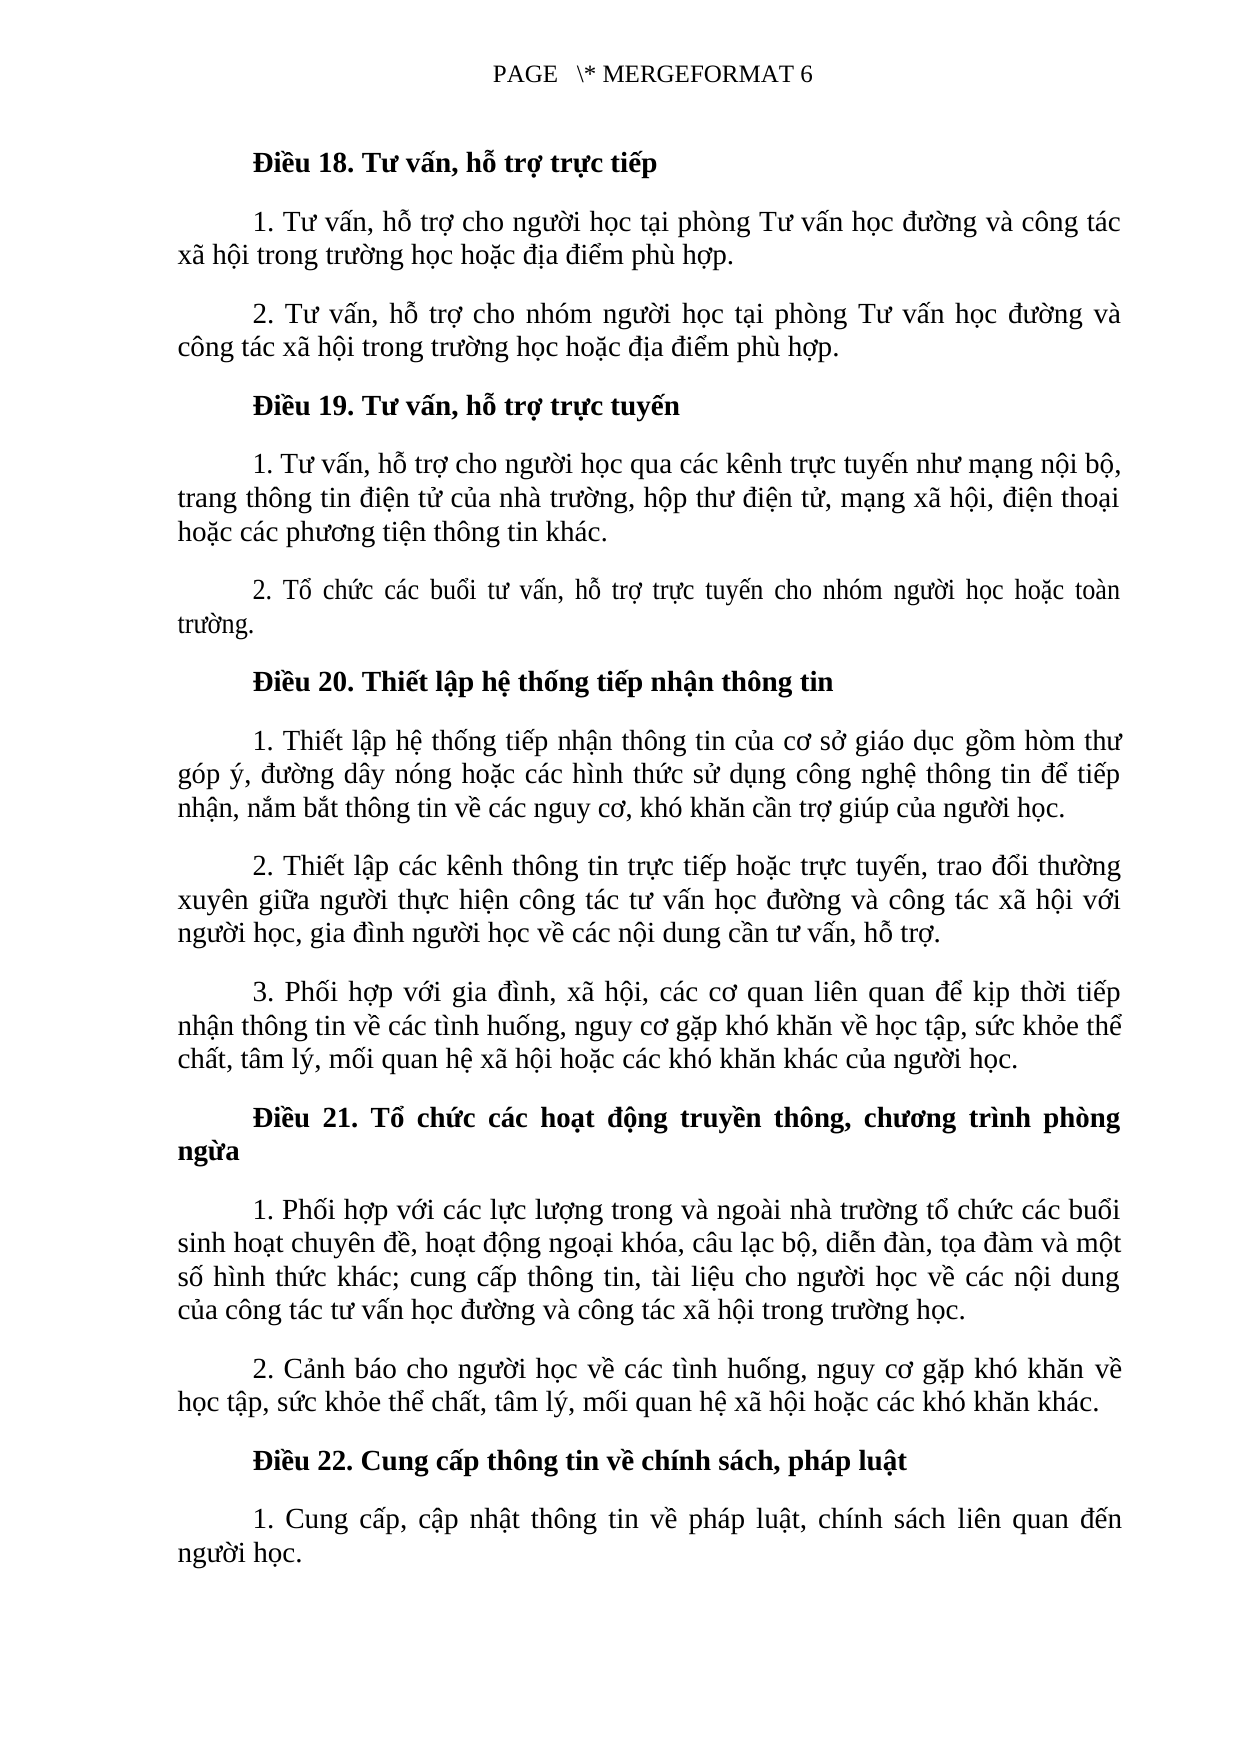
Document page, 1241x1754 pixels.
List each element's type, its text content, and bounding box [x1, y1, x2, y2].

text 2. Thiết lập các kênh thông tin trực tiếp hoặc trực tuyến, trao đổi thường xuyên giữa người thực hiện công tác tư vấn học đường và công tác xã hội với người học, gia đình người học về các nội dung cần tư vấn, hỗ trợ. [177, 848, 1122, 949]
text 1. Tư vấn, hỗ trợ cho người học tại phòng Tư vấn học đường và công tác xã hội trong trường học hoặc địa điểm phù hợp. [177, 204, 1122, 271]
text 1. Phối hợp với các lực lượng trong và ngoài nhà trường tổ chức các buổi sinh hoạt chuyên đề, hoạt động ngoại khóa, câu lạc bộ, diễn đàn, tọa đàm và một số hình thức khác; cung cấp thông tin, tài liệu cho người học về các nội dung của công tác tư vấn học đường và công tác xã hội trong trường học. [177, 1192, 1122, 1326]
text 2. Cảnh báo cho người học về các tình huống, nguy cơ gặp khó khăn về học tập, sức khỏe thể chất, tâm lý, mối quan hệ xã hội hoặc các khó khăn khác. [177, 1351, 1122, 1418]
text Điều 19. Tư vấn, hỗ trợ trực tuyến [177, 388, 1122, 422]
text 1. Tư vấn, hỗ trợ cho người học qua các kênh trực tuyến như mạng nội bộ, trang thông tin điện tử của nhà trường, hộp thư điện tử, mạng xã hội, điện thoại hoặc các phương tiện thông tin khác. [177, 447, 1122, 547]
text Điều 18. Tư vấn, hỗ trợ trực tiếp [177, 145, 1122, 179]
text Điều 22. Cung cấp thông tin về chính sách, pháp luật [177, 1443, 1122, 1477]
text 2. Tổ chức các buổi tư vấn, hỗ trợ trực tuyến cho nhóm người học hoặc toàn trường. [177, 572, 1122, 639]
text 3. Phối hợp với gia đình, xã hội, các cơ quan liên quan để kịp thời tiếp nhận thông tin về các tình huống, nguy cơ gặp khó khăn về học tập, sức khỏe thể chất, tâm lý, mối quan hệ xã hội hoặc các khó khăn khác của người học. [177, 974, 1122, 1075]
text 2. Tư vấn, hỗ trợ cho nhóm người học tại phòng Tư vấn học đường và công tác xã hội trong trường học hoặc địa điểm phù hợp. [177, 296, 1122, 363]
text 1. Thiết lập hệ thống tiếp nhận thông tin của cơ sở giáo dục gồm hòm thư góp ý, đường dây nóng hoặc các hình thức sử dụng công nghệ thông tin để tiếp nhận, nắm bắt thông tin về các nguy cơ, khó khăn cần trợ giúp của người học. [177, 723, 1122, 823]
text 1. Cung cấp, cập nhật thông tin về pháp luật, chính sách liên quan đến người học. [177, 1502, 1122, 1569]
text Điều 20. Thiết lập hệ thống tiếp nhận thông tin [177, 664, 1122, 698]
text Điều 21. Tổ chức các hoạt động truyền thông, chương trình phòng ngừa [177, 1100, 1122, 1167]
